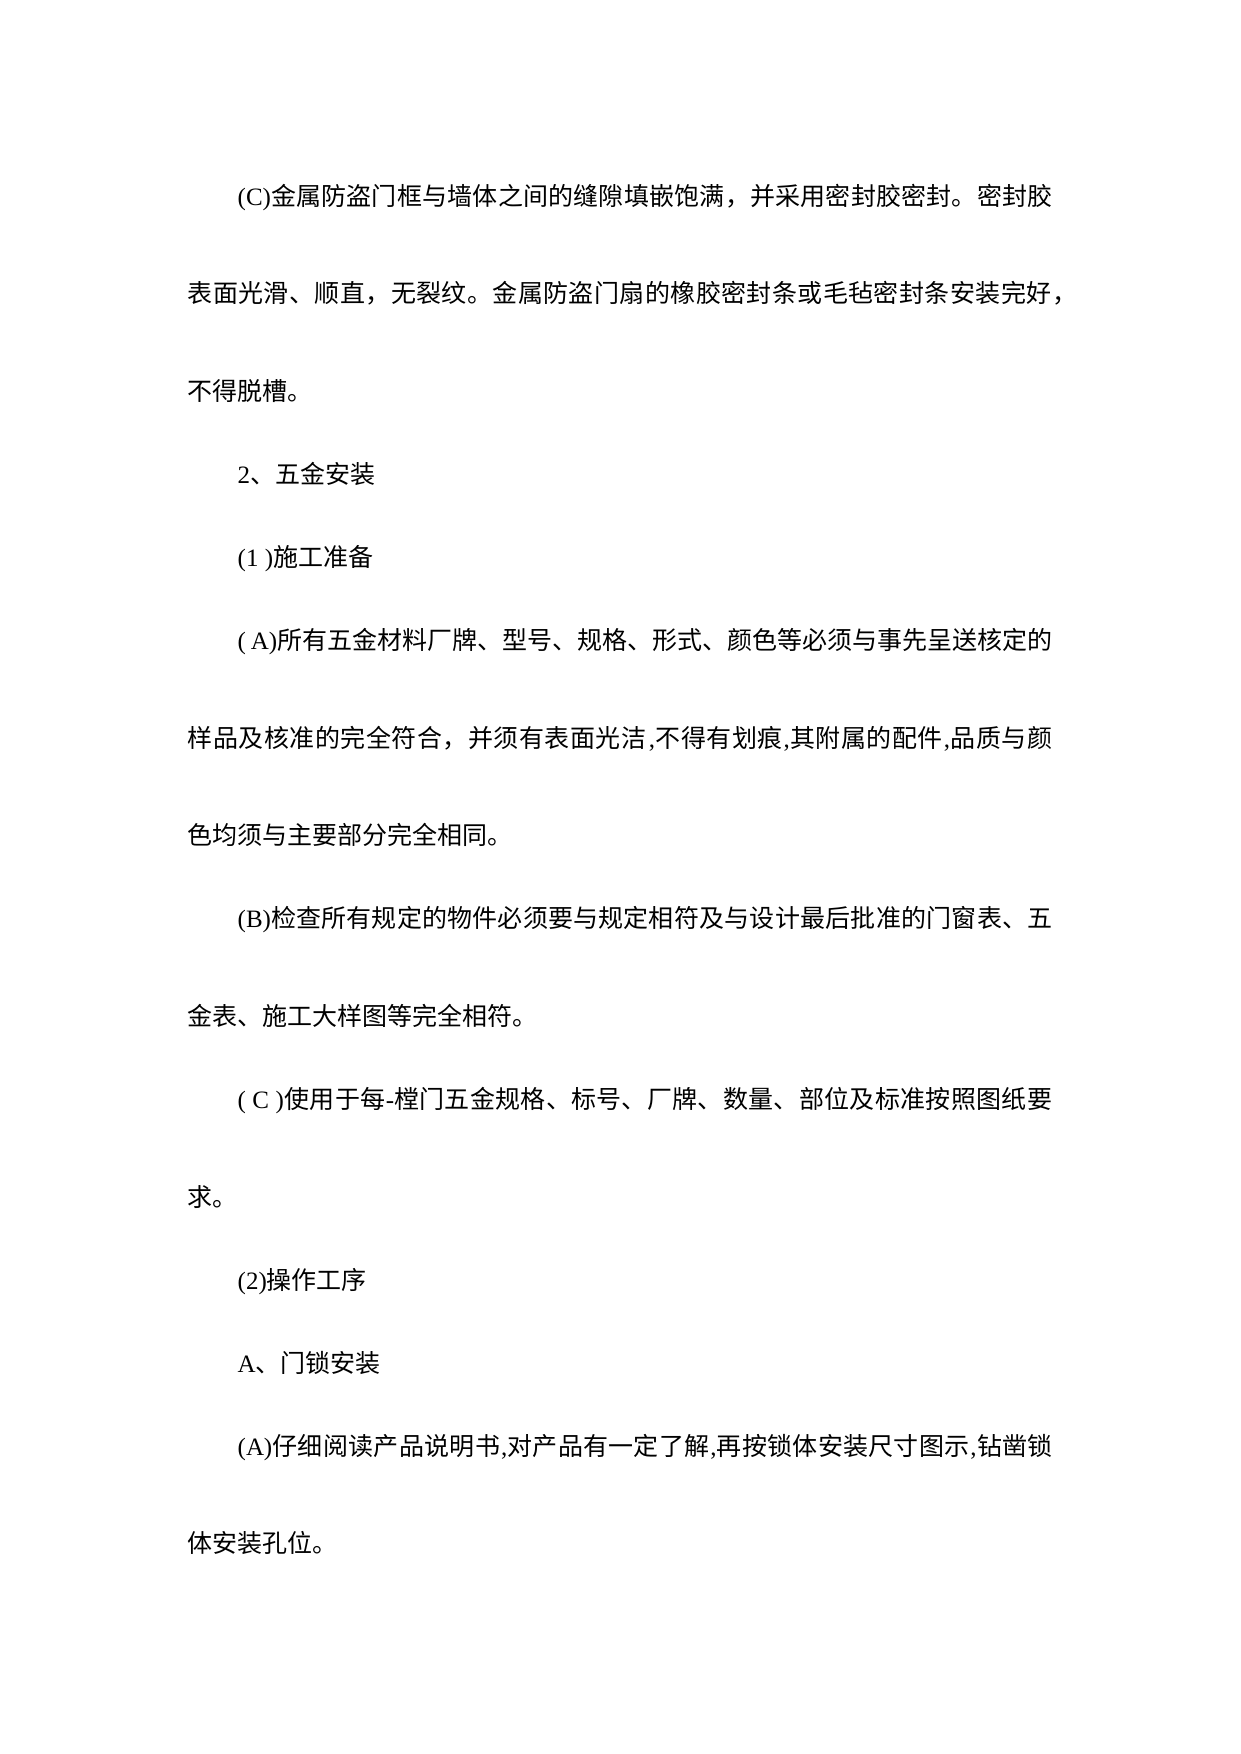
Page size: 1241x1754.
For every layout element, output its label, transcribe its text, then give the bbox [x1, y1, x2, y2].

text ( A)所有五金材料厂牌、型号、规格、形式、颜色等必须与事先呈送核定的样品及核准的完全符合，并须有表面光洁,不得有划痕,其附属的配件,品质与颜色均须与主要部分完全相同。 [187, 606, 1053, 866]
text (1 )施工准备 [187, 523, 1053, 588]
text (B)检查所有规定的物件必须要与规定相符及与设计最后批准的门窗表、五金表、施工大样图等完全相符。 [187, 884, 1053, 1047]
text (2)操作工序 [187, 1246, 1053, 1311]
text A、门锁安装 [187, 1329, 1053, 1394]
text (A)仔细阅读产品说明书,对产品有一定了解,再按锁体安装尺寸图示,钻凿锁体安装孔位。 [187, 1412, 1053, 1574]
text ( C )使用于每-樘门五金规格、标号、厂牌、数量、部位及标准按照图纸要求。 [187, 1065, 1053, 1228]
text 2、五金安装 [187, 440, 1053, 505]
text (C)金属防盗门框与墙体之间的缝隙填嵌饱满，并采用密封胶密封。密封胶表面光滑、顺直，无裂纹。金属防盗门扇的橡胶密封条或毛毡密封条安装完好，不得脱槽。 [187, 162, 1053, 422]
